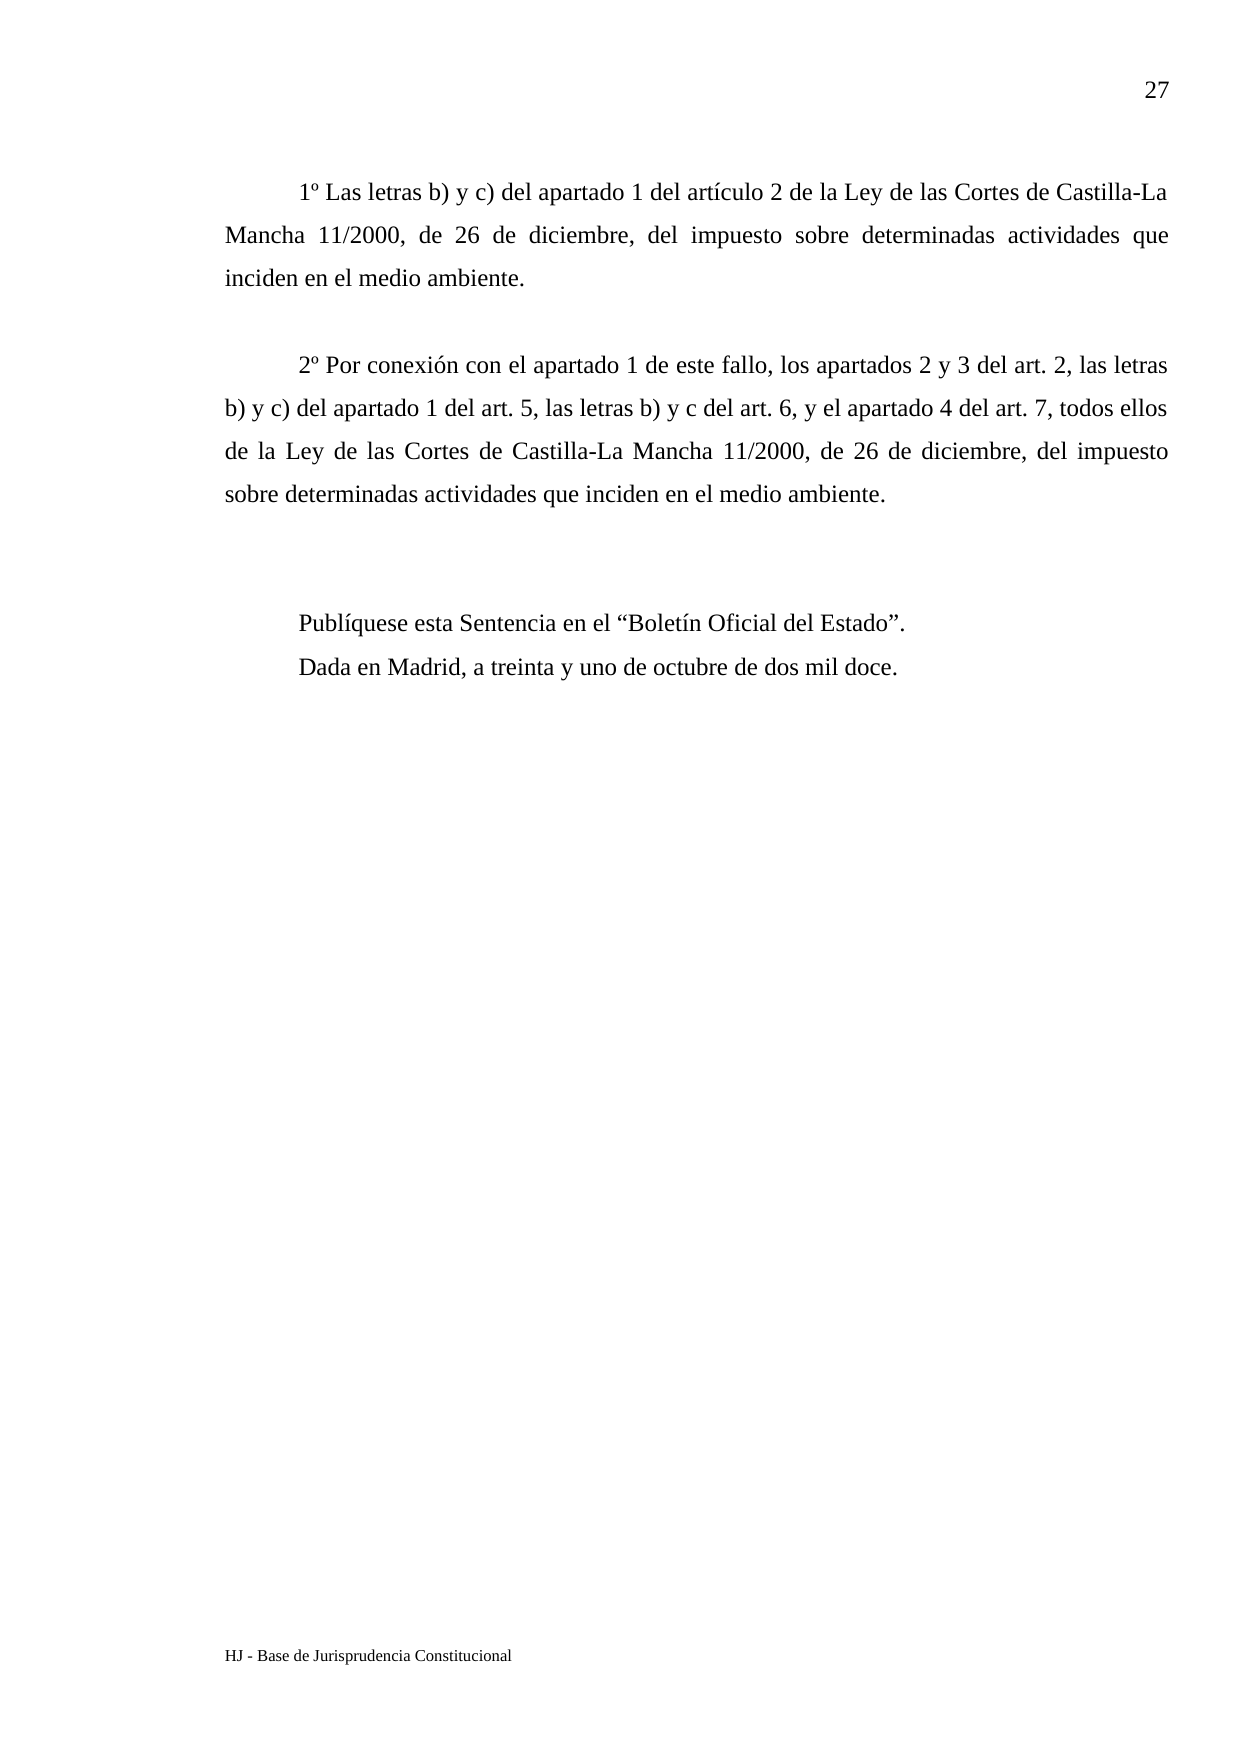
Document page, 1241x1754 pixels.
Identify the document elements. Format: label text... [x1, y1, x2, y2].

text Publíquese esta Sentencia en el “Boletín Oficial del Estado”. [224, 608, 1169, 637]
text Dada en Madrid, a treinta y uno de octubre de dos mil doce. [224, 652, 1169, 680]
text 1º Las letras b) y c) del apartado 1 del artículo 2 de la Ley de las Cortes de Castilla-La Mancha 11/2000, de 26 de diciembre, del impuesto sobre determinadas actividades que inciden en el medio ambiente. [224, 177, 1169, 292]
text 2º Por conexión con el apartado 1 de este fallo, los apartados 2 y 3 del art. 2, las letras b) y c) del apartado 1 del art. 5, las letras b) y c del art. 6, y el apartado 4 del art. 7, todos ellos de la Ley de las Cortes de Castilla-La Mancha 11/2000, de 26 de diciembre, del impuesto sobre determinadas actividades que inciden en el medio ambiente. [224, 350, 1169, 508]
